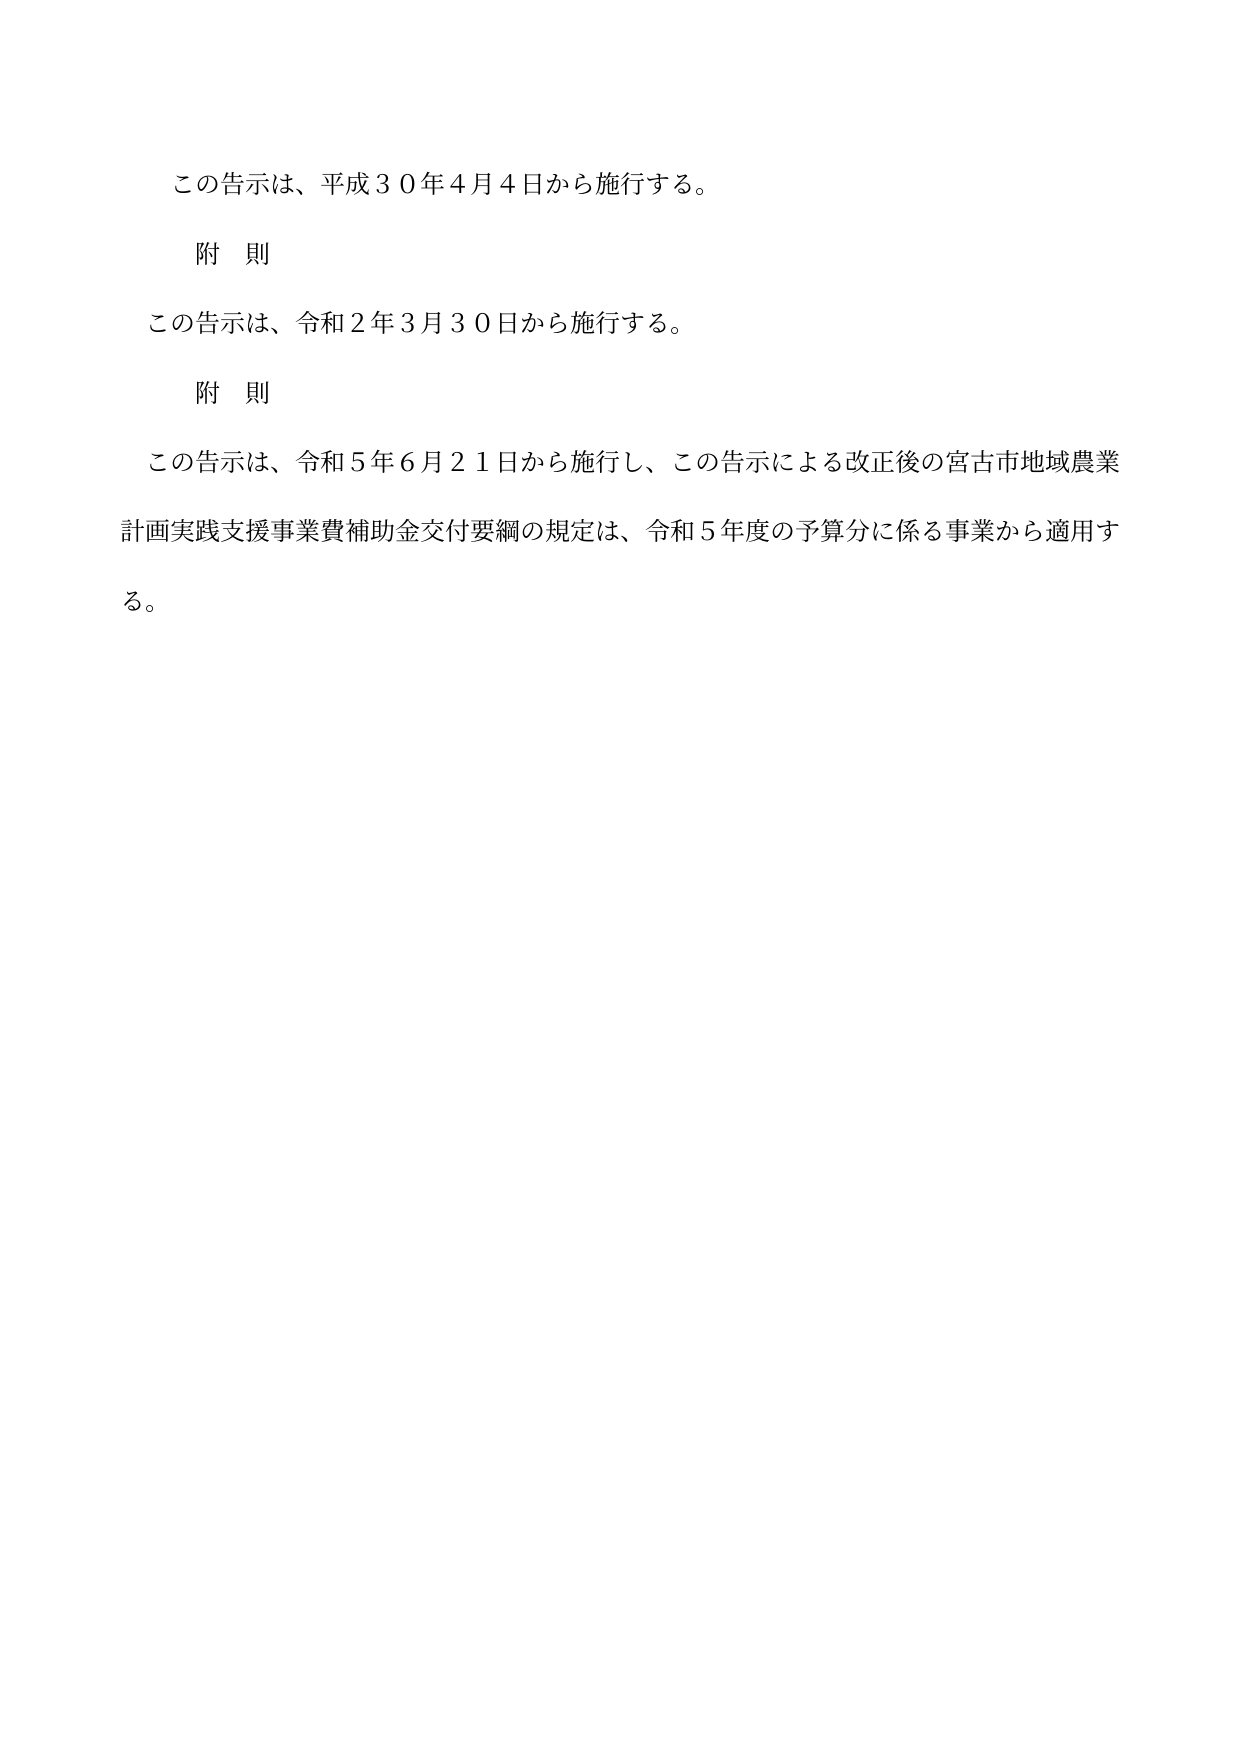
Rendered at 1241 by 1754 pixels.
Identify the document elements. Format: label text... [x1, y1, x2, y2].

text この告示は、令和２年３月３０日から施行する。 [120, 287, 1120, 357]
text この告示は、平成３０年４月４日から施行する。 [120, 148, 1120, 218]
text この告示は、令和５年６月２１日から施行し、この告示による改正後の宮古市地域農業計画実践支援事業費補助金交付要綱の規定は、令和５年度の予算分に係る事業から適用する。 [120, 426, 1120, 634]
text 附 則 [120, 218, 1120, 287]
text 附 則 [120, 357, 1120, 426]
